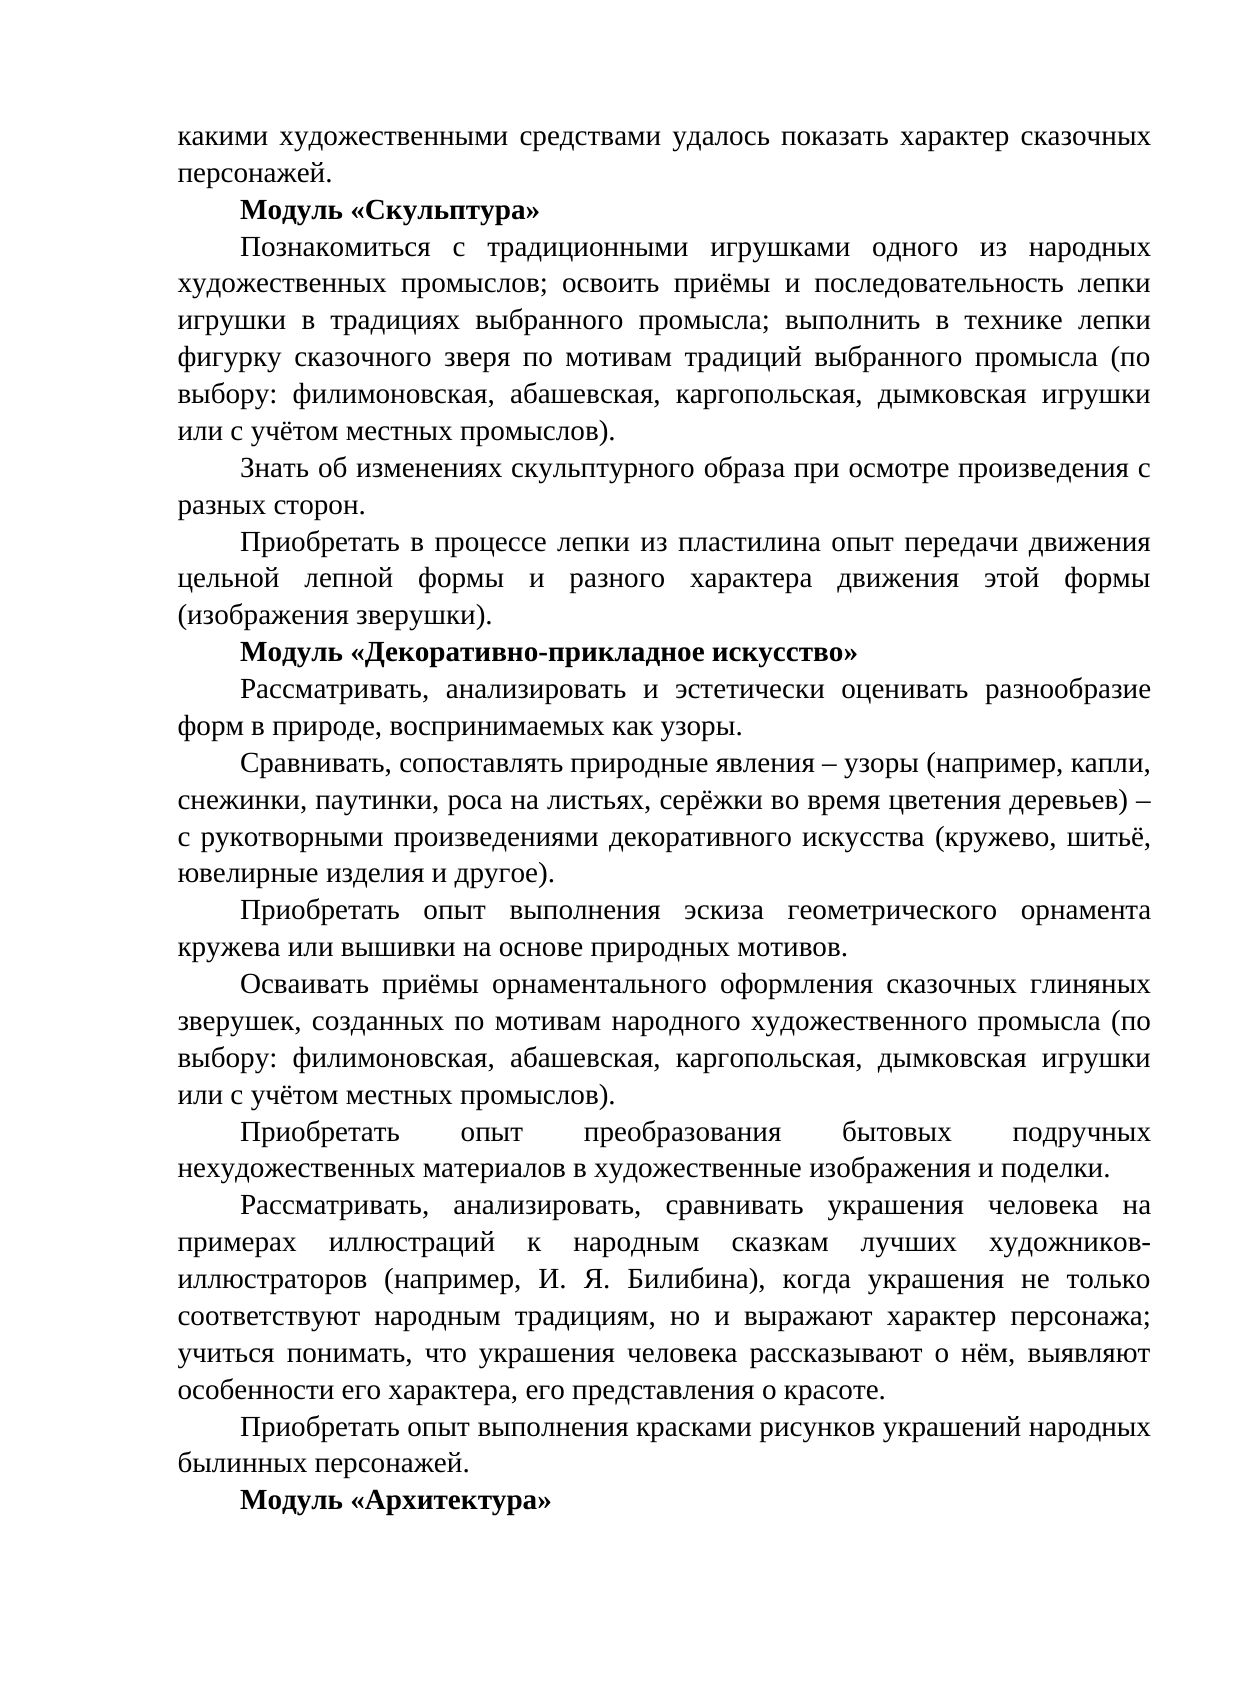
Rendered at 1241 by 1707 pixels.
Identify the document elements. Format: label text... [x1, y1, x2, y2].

text Приобретать опыт преобразования бытовых подручных нехудожественных материалов в художественные изображения и поделки. [177, 1114, 1152, 1184]
text Сравнивать, сопоставлять природные явления – узоры (например, капли, снежинки, паутинки, роса на листьях, серёжки во время цветения деревьев) – с рукотворными произведениями декоративного искусства (кружево, шитьё, ювелирные изделия и другое). [177, 745, 1152, 889]
text Рассматривать, анализировать, сравнивать украшения человека на примерах иллюстраций к народным сказкам лучших художников-иллюстраторов (например, И. Я. Билибина), когда украшения не только соответствуют народным традициям, но и выражают характер персонажа; учиться понимать, что украшения человека рассказывают о нём, выявляют особенности его характера, его представления о красоте. [177, 1187, 1152, 1405]
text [177, 118, 1152, 188]
text Приобретать в процессе лепки из пластилина опыт передачи движения цельной лепной формы и разного характера движения этой формы (изображения зверушки). [177, 524, 1152, 631]
text Приобретать опыт выполнения красками рисунков украшений народных былинных персонажей. [177, 1409, 1152, 1479]
text Рассматривать, анализировать и эстетически оценивать разнообразие форм в природе, воспринимаемых как узоры. [177, 671, 1152, 742]
text Осваивать приёмы орнаментального оформления сказочных глиняных зверушек, созданных по мотивам народного художественного промысла (по выбору: филимоновская, абашевская, каргопольская, дымковская игрушки или с учётом местных промыслов). [177, 966, 1152, 1110]
text Приобретать опыт выполнения эскиза геометрического орнамента кружева или вышивки на основе природных мотивов. [177, 892, 1152, 963]
text Модуль «Архитектура» [177, 1482, 1152, 1516]
text Знать об изменениях скульптурного образа при осмотре произведения с разных сторон. [177, 450, 1152, 520]
text Познакомиться с традиционными игрушками одного из народных художественных промыслов; освоить приёмы и последовательность лепки игрушки в традициях выбранного промысла; выполнить в технике лепки фигурку сказочного зверя по мотивам традиций выбранного промысла (по выбору: филимоновская, абашевская, каргопольская, дымковская игрушки или с учётом местных промыслов). [177, 229, 1152, 447]
text Модуль «Декоративно-прикладное искусство» [177, 634, 1152, 668]
text Модуль «Скульптура» [177, 192, 1152, 225]
